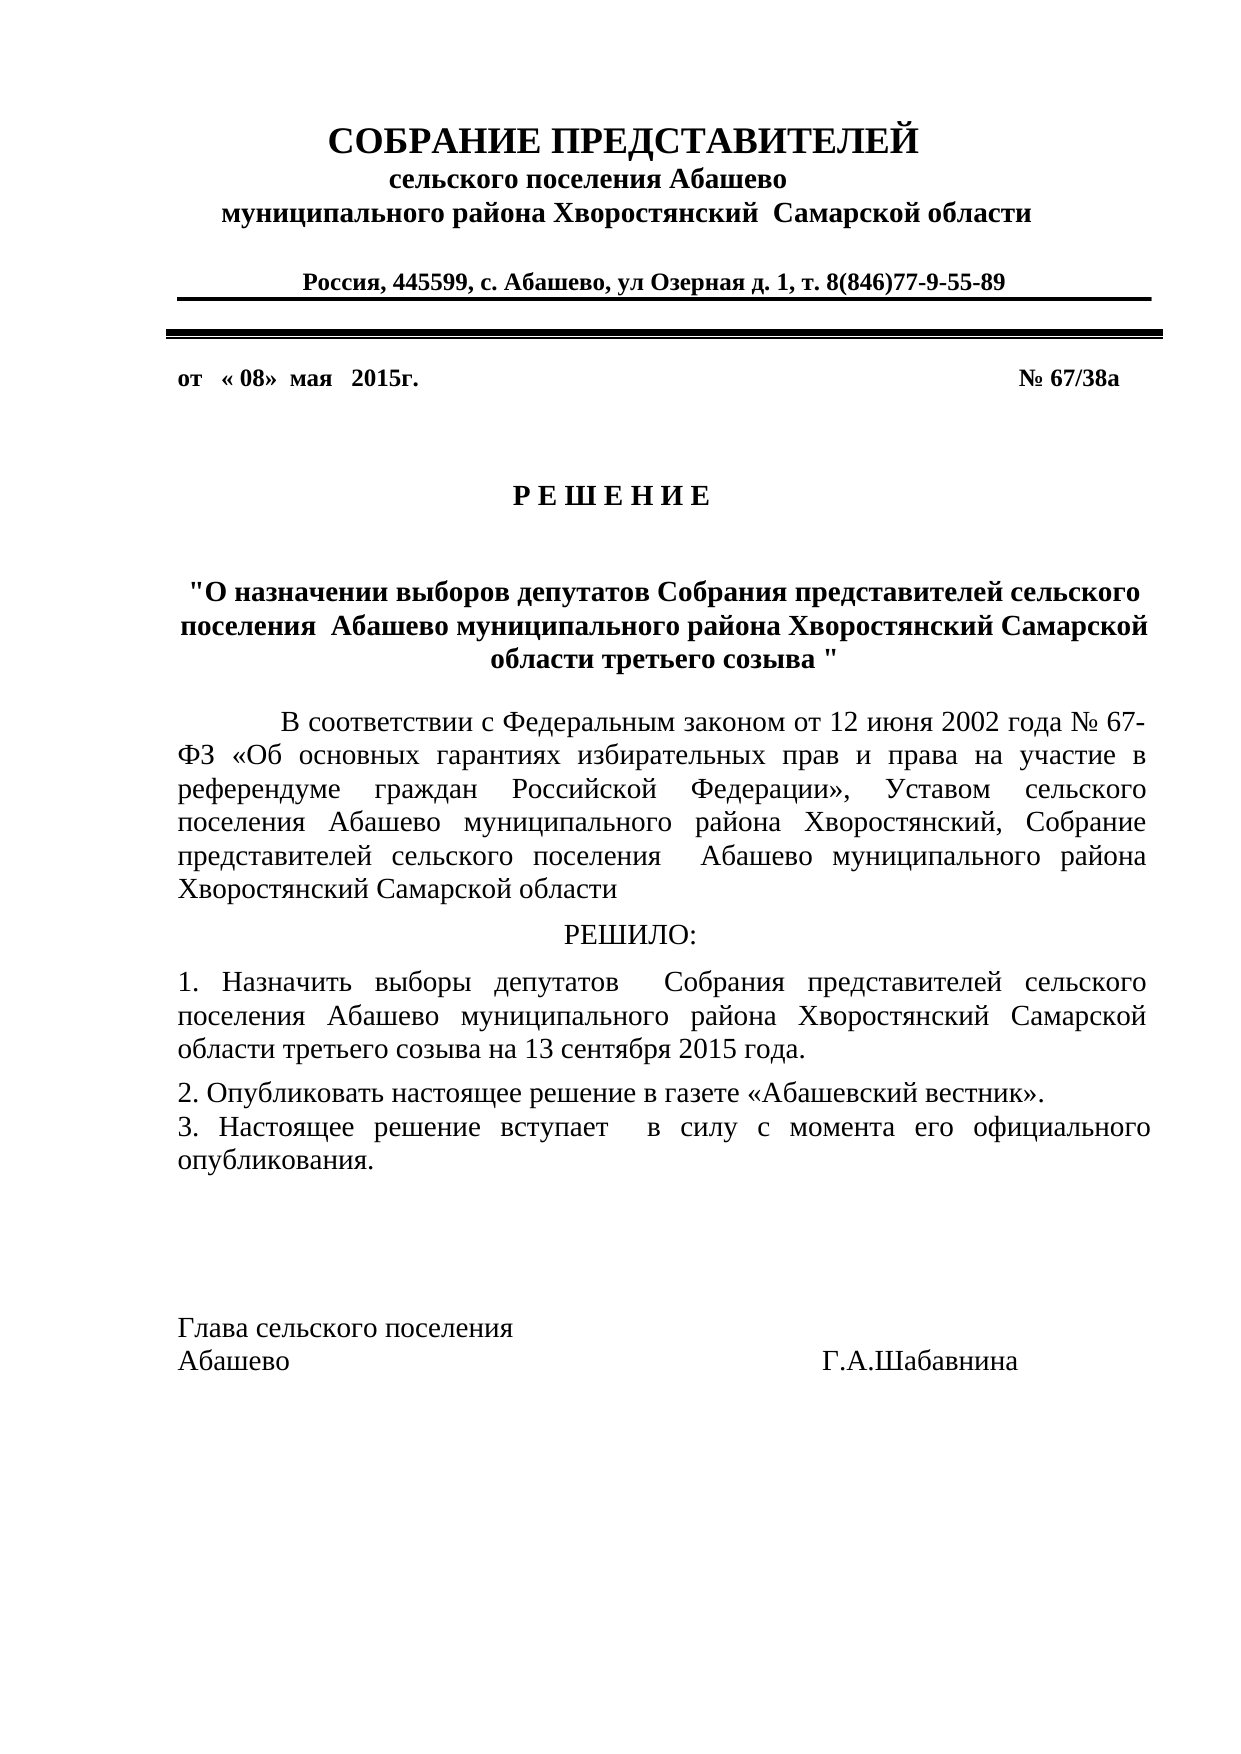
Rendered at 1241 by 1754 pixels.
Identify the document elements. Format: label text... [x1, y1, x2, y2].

text В соответствии с Федеральным законом от 12 июня 2002 года № 67-ФЗ «Об основных гарантиях избирательных прав и права на участие в референдуме граждан Российской Федерации», Уставом сельского поселения Абашево муниципального района Хворостянский, Собрание представителей сельского поселения Абашево муниципального района Хворостянский Самарской области [177, 704, 1147, 905]
text Абашево Г.А.Шабавнина [177, 1343, 1152, 1377]
table_header СОБРАНИЕ ПРЕДСТАВИТЕЛЕЙ сельского поселения Абашево муниципального района Хворостянский Самарской области Россия, 445599, с. Абашево, ул Озерная д. 1, т. 8(846)77-9-55-89 [166, 118, 1163, 329]
text Глава сельского поселения [177, 1310, 1152, 1343]
text 1. Назначить выборы депутатов Собрания представителей сельского поселения Абашево муниципального района Хворостянский Самарской области третьего созыва на 13 сентября 2015 года. [177, 964, 1147, 1065]
text РЕШИЛО: [177, 917, 1152, 951]
text Р Е Ш Е Н И Е [177, 478, 1152, 511]
text от « 08» мая 2015г. № 67/38а [177, 363, 1152, 392]
text "О назначении выборов депутатов Собрания представителей сельского поселения Абашево муниципального района Хворостянский Самарской области третьего созыва " [177, 574, 1152, 675]
text 3. Настоящее решение вступает в силу с момента его официального опубликования. [177, 1109, 1152, 1176]
text 2. Опубликовать настоящее решение в газете «Абашевский вестник». [177, 1075, 1147, 1109]
